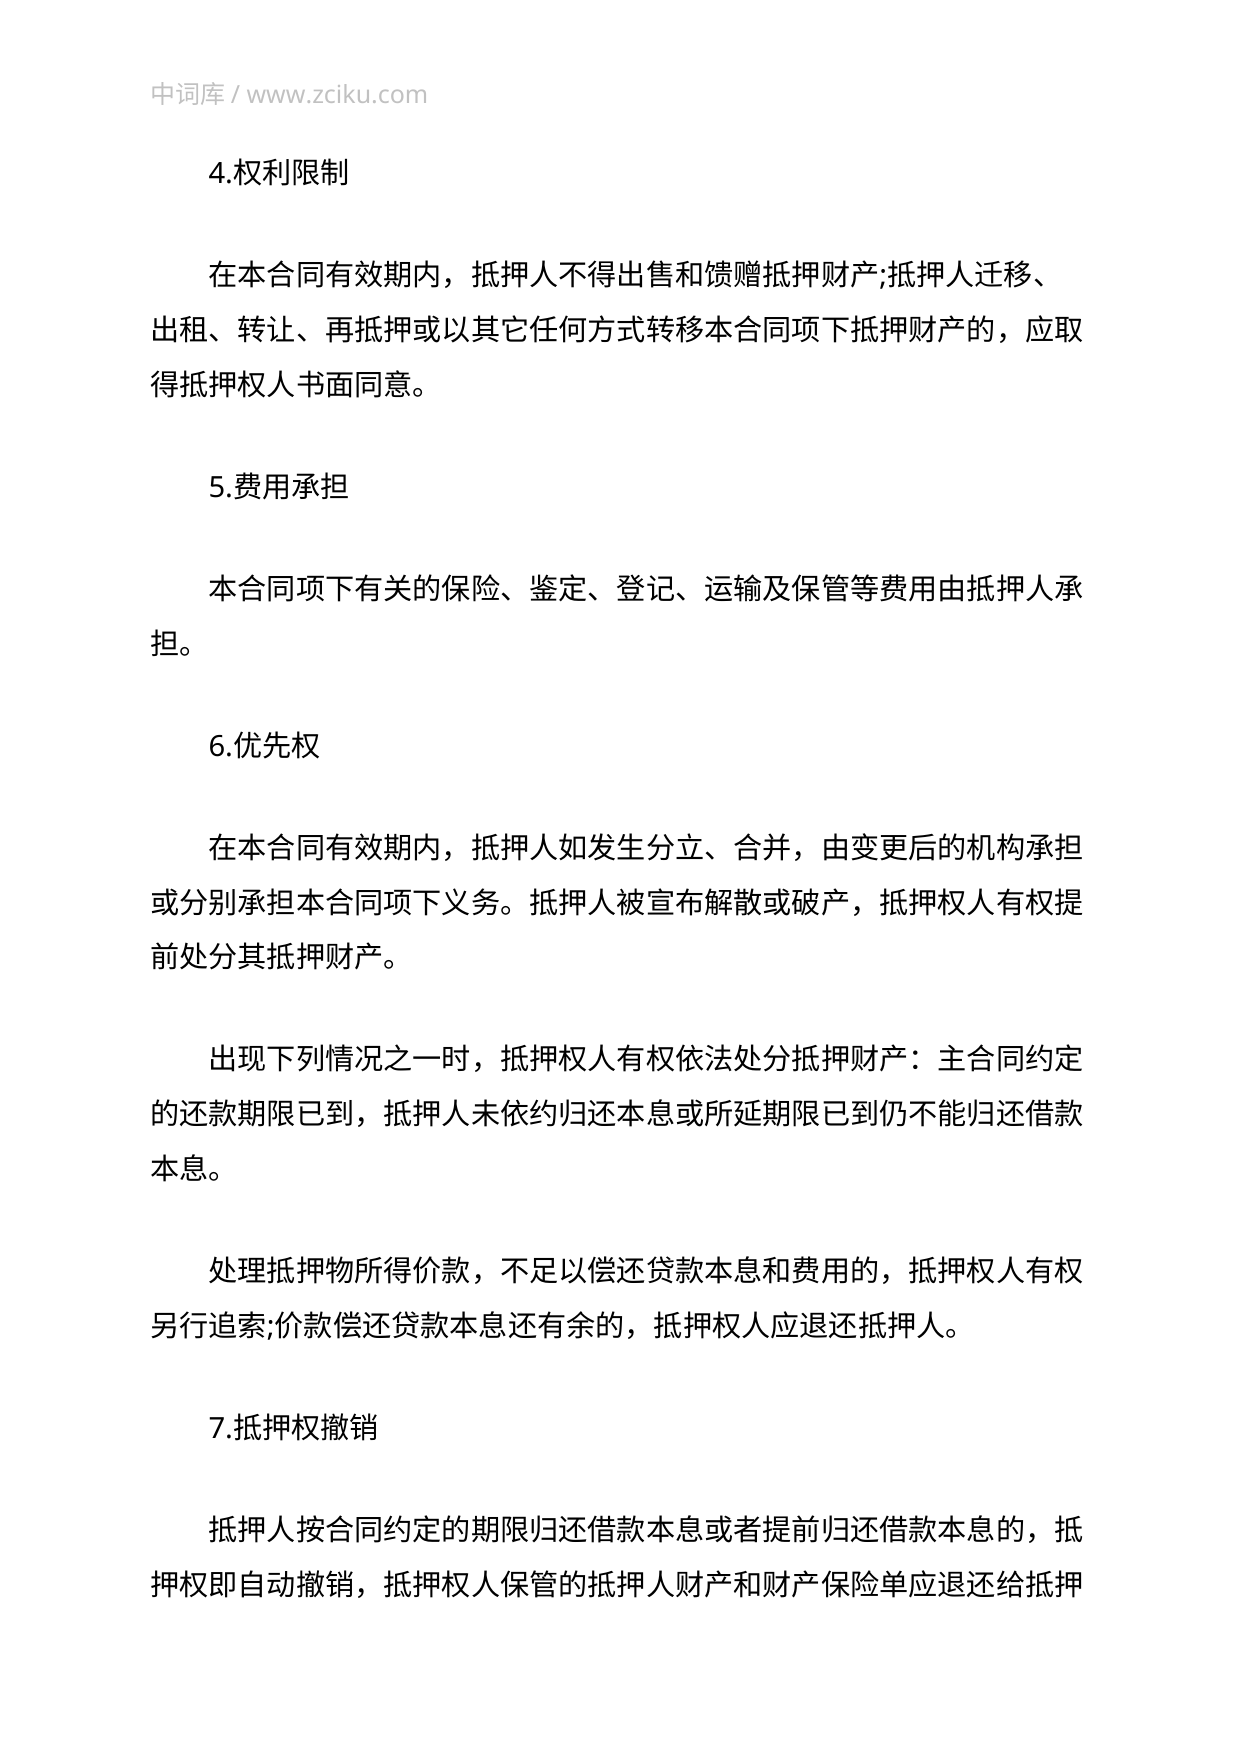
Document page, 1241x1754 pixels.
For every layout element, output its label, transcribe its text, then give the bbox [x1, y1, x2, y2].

text 本合同项下有关的保险、鉴定、登记、运输及保管等费用由抵押人承担。 [150, 566, 1090, 663]
text 4.权利限制 [150, 150, 1090, 192]
text 7.抵押权撤销 [150, 1404, 1090, 1447]
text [150, 1506, 1090, 1603]
text 6.优先权 [150, 722, 1090, 765]
text 在本合同有效期内，抵押人不得出售和馈赠抵押财产;抵押人迁移、出租、转让、再抵押或以其它任何方式转移本合同项下抵押财产的，应取得抵押权人书面同意。 [150, 252, 1090, 404]
text 在本合同有效期内，抵押人如发生分立、合并，由变更后的机构承担或分别承担本合同项下义务。抵押人被宣布解散或破产，抵押权人有权提前处分其抵押财产。 [150, 824, 1090, 976]
text 处理抵押物所得价款，不足以偿还贷款本息和费用的，抵押权人有权另行追索;价款偿还贷款本息还有余的，抵押权人应退还抵押人。 [150, 1247, 1090, 1345]
text 出现下列情况之一时，抵押权人有权依法处分抵押财产：主合同约定的还款期限已到，抵押人未依约归还本息或所延期限已到仍不能归还借款本息。 [150, 1036, 1090, 1188]
text 5.费用承担 [150, 464, 1090, 506]
